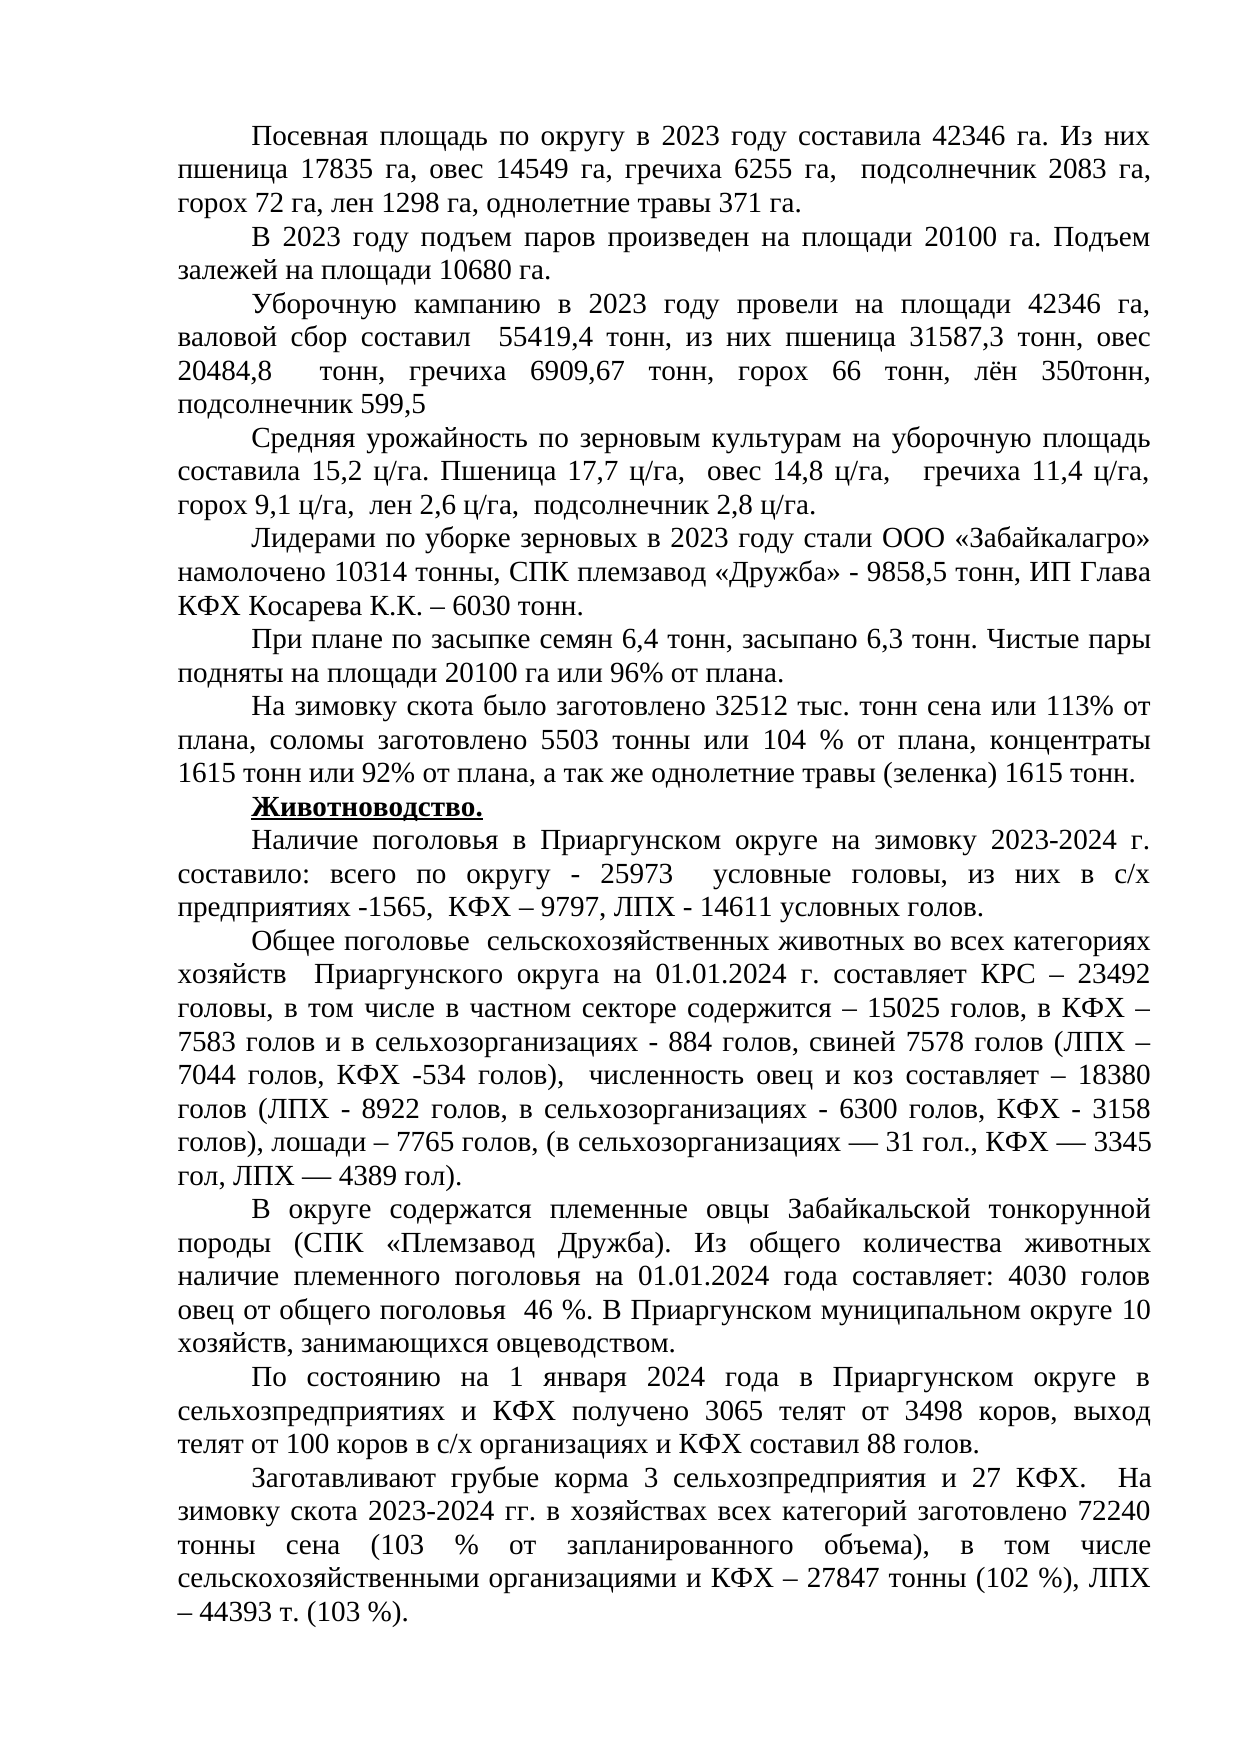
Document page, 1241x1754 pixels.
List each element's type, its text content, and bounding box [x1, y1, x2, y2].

text При плане по засыпке семян 6,4 тонн, засыпано 6,3 тонн. Чистые пары подняты на площади 20100 га или 96% от плана. [177, 621, 1152, 688]
text Уборочную кампанию в 2023 году провели на площади 42346 га, валовой сбор составил 55419,4 тонн, из них пшеница 31587,3 тонн, овес 20484,8 тонн, гречиха 6909,67 тонн, горох 66 тонн, лён 350тонн, подсолнечник 599,5 [177, 286, 1152, 420]
text Животноводство. [177, 789, 1152, 822]
text По состоянию на 1 января 2024 года в Приаргунском округе в сельхозпредприятиях и КФХ получено 3065 телят от 3498 коров, выход телят от 100 коров в с/х организациях и КФХ составил 88 голов. [177, 1359, 1152, 1460]
text Лидерами по уборке зерновых в 2023 году стали ООО «Забайкалагро» намолочено 10314 тонны, СПК племзавод «Дружба» - 9858,5 тонн, ИП Глава КФХ Косарева К.К. – 6030 тонн. [177, 521, 1152, 621]
text Средняя урожайность по зерновым культурам на уборочную площадь составила 15,2 ц/га. Пшеница 17,7 ц/га, овес 14,8 ц/га, гречиха 11,4 ц/га, горох 9,1 ц/га, лен 2,6 ц/га, подсолнечник 2,8 ц/га. [177, 420, 1152, 521]
text На зимовку скота было заготовлено 32512 тыс. тонн сена или 113% от плана, соломы заготовлено 5503 тонны или 104 % от плана, концентраты 1615 тонн или 92% от плана, а так же однолетние травы (зеленка) 1615 тонн. [177, 688, 1152, 789]
text Общее поголовье сельскохозяйственных животных во всех категориях хозяйств Приаргунского округа на 01.01.2024 г. составляет КРС – 23492 головы, в том числе в частном секторе содержится – 15025 голов, в КФХ –7583 голов и в сельхозорганизациях - 884 голов, свиней 7578 голов (ЛПХ – 7044 голов, КФХ -534 голов), численность овец и коз составляет – 18380 голов (ЛПХ - 8922 голов, в сельхозорганизациях - 6300 голов, КФХ - 3158 голов), лошади – 7765 голов, (в сельхозорганизациях — 31 гол., КФХ — 3345 гол, ЛПХ — 4389 гол). [177, 923, 1152, 1191]
text Заготавливают грубые корма 3 сельхозпредприятия и 27 КФХ. На зимовку скота 2023-2024 гг. в хозяйствах всех категорий заготовлено 72240 тонны сена (103 % от запланированного объема), в том числе сельскохозяйственными организациями и КФХ – 27847 тонны (102 %), ЛПХ – 44393 т. (103 %). [177, 1460, 1152, 1627]
text В округе содержатся племенные овцы Забайкальской тонкорунной породы (СПК «Племзавод Дружба). Из общего количества животных наличие племенного поголовья на 01.01.2024 года составляет: 4030 голов овец от общего поголовья 46 %. В Приаргунском муниципальном округе 10 хозяйств, занимающихся овцеводством. [177, 1191, 1152, 1359]
text В 2023 году подъем паров произведен на площади 20100 га. Подъем залежей на площади 10680 га. [177, 219, 1152, 286]
text Посевная площадь по округу в 2023 году составила 42346 га. Из них пшеница 17835 га, овес 14549 га, гречиха 6255 га, подсолнечник 2083 га, горох 72 га, лен 1298 га, однолетние травы 371 га. [177, 118, 1152, 219]
text Наличие поголовья в Приаргунском округе на зимовку 2023-2024 г. составило: всего по округу - 25973 условные головы, из них в с/х предприятиях -1565, КФХ – 9797, ЛПХ - 14611 условных голов. [177, 822, 1152, 923]
